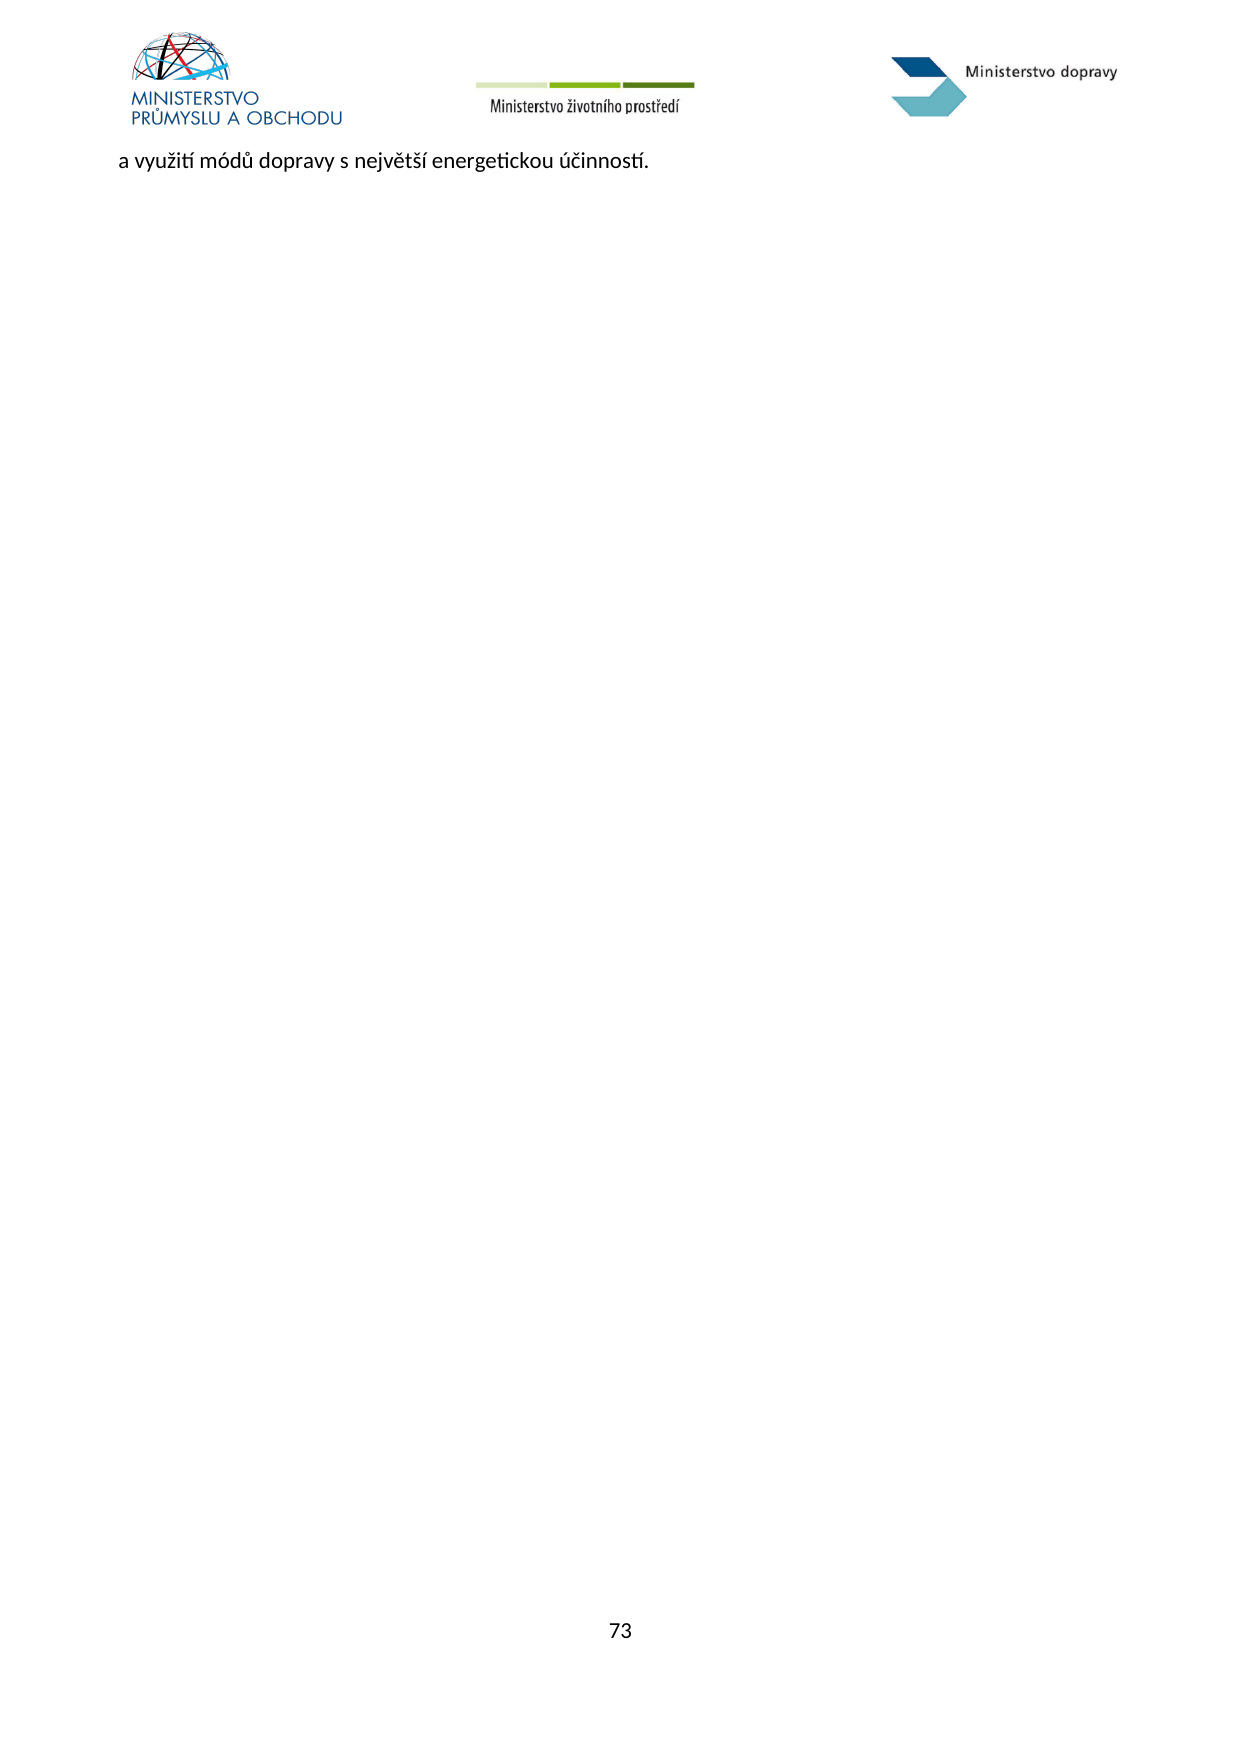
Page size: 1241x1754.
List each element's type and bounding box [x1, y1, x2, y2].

picture [124, 25, 353, 129]
picture [886, 11, 1123, 117]
